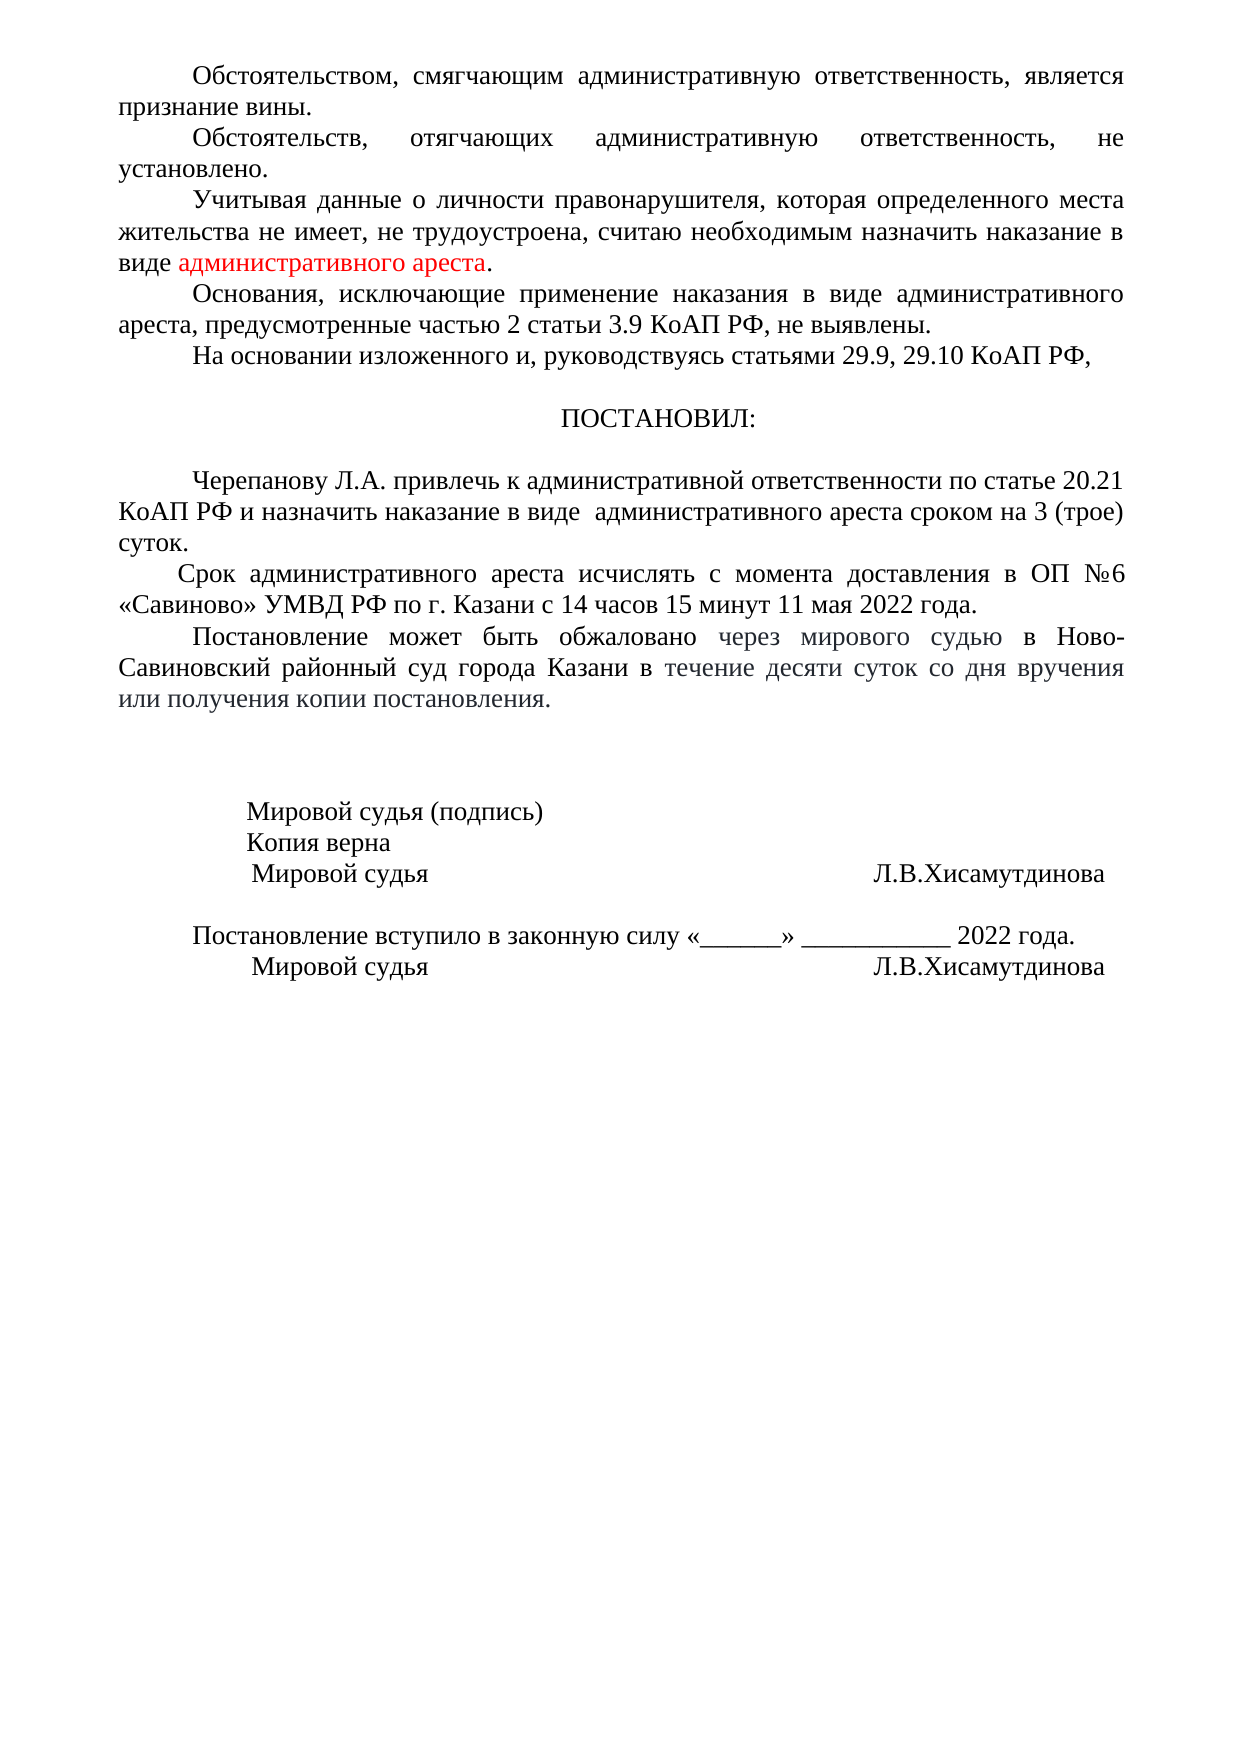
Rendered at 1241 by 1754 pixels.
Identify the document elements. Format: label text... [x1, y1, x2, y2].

text Основания, исключающие применение наказания в виде административного ареста, предусмотренные частью 2 статьи 3.9 КоАП РФ, не выявлены. [118, 277, 1125, 339]
text Срок административного ареста исчислять с момента доставления в ОП №6 «Савиново» УМВД РФ по г. Казани с 14 часов 15 минут 11 мая 2022 года. [118, 557, 1125, 620]
text Постановление вступило в законную силу «______» ___________ 2022 года. [118, 919, 1122, 950]
text Мировой судья Л.В.Хисамутдинова [177, 950, 1122, 981]
text Черепанову Л.А. привлечь к административной ответственности по статье 20.21 КоАП РФ и назначить наказание в виде административного ареста сроком на 3 (трое) суток. [118, 464, 1125, 557]
text Копия верна [118, 826, 1122, 857]
text Постановление может быть обжаловано через мирового судью в Ново-Савиновский районный суд города Казани в течение десяти суток со дня вручения или получения копии постановления. [118, 620, 1125, 713]
text Мировой судья (подпись) [118, 794, 1122, 826]
text Обстоятельств, отягчающих административную ответственность, не установлено. [118, 121, 1125, 184]
text На основании изложенного и, руководствуясь статьями 29.9, 29.10 КоАП РФ, [118, 339, 1125, 371]
text ПОСТАНОВИЛ: [118, 402, 1125, 433]
text Мировой судья Л.В.Хисамутдинова [177, 857, 1122, 888]
text Обстоятельством, смягчающим административную ответственность, является признание вины. [118, 59, 1125, 121]
text Учитывая данные о личности правонарушителя, которая определенного места жительства не имеет, не трудоустроена, считаю необходимым назначить наказание в виде административного ареста. [118, 184, 1125, 277]
